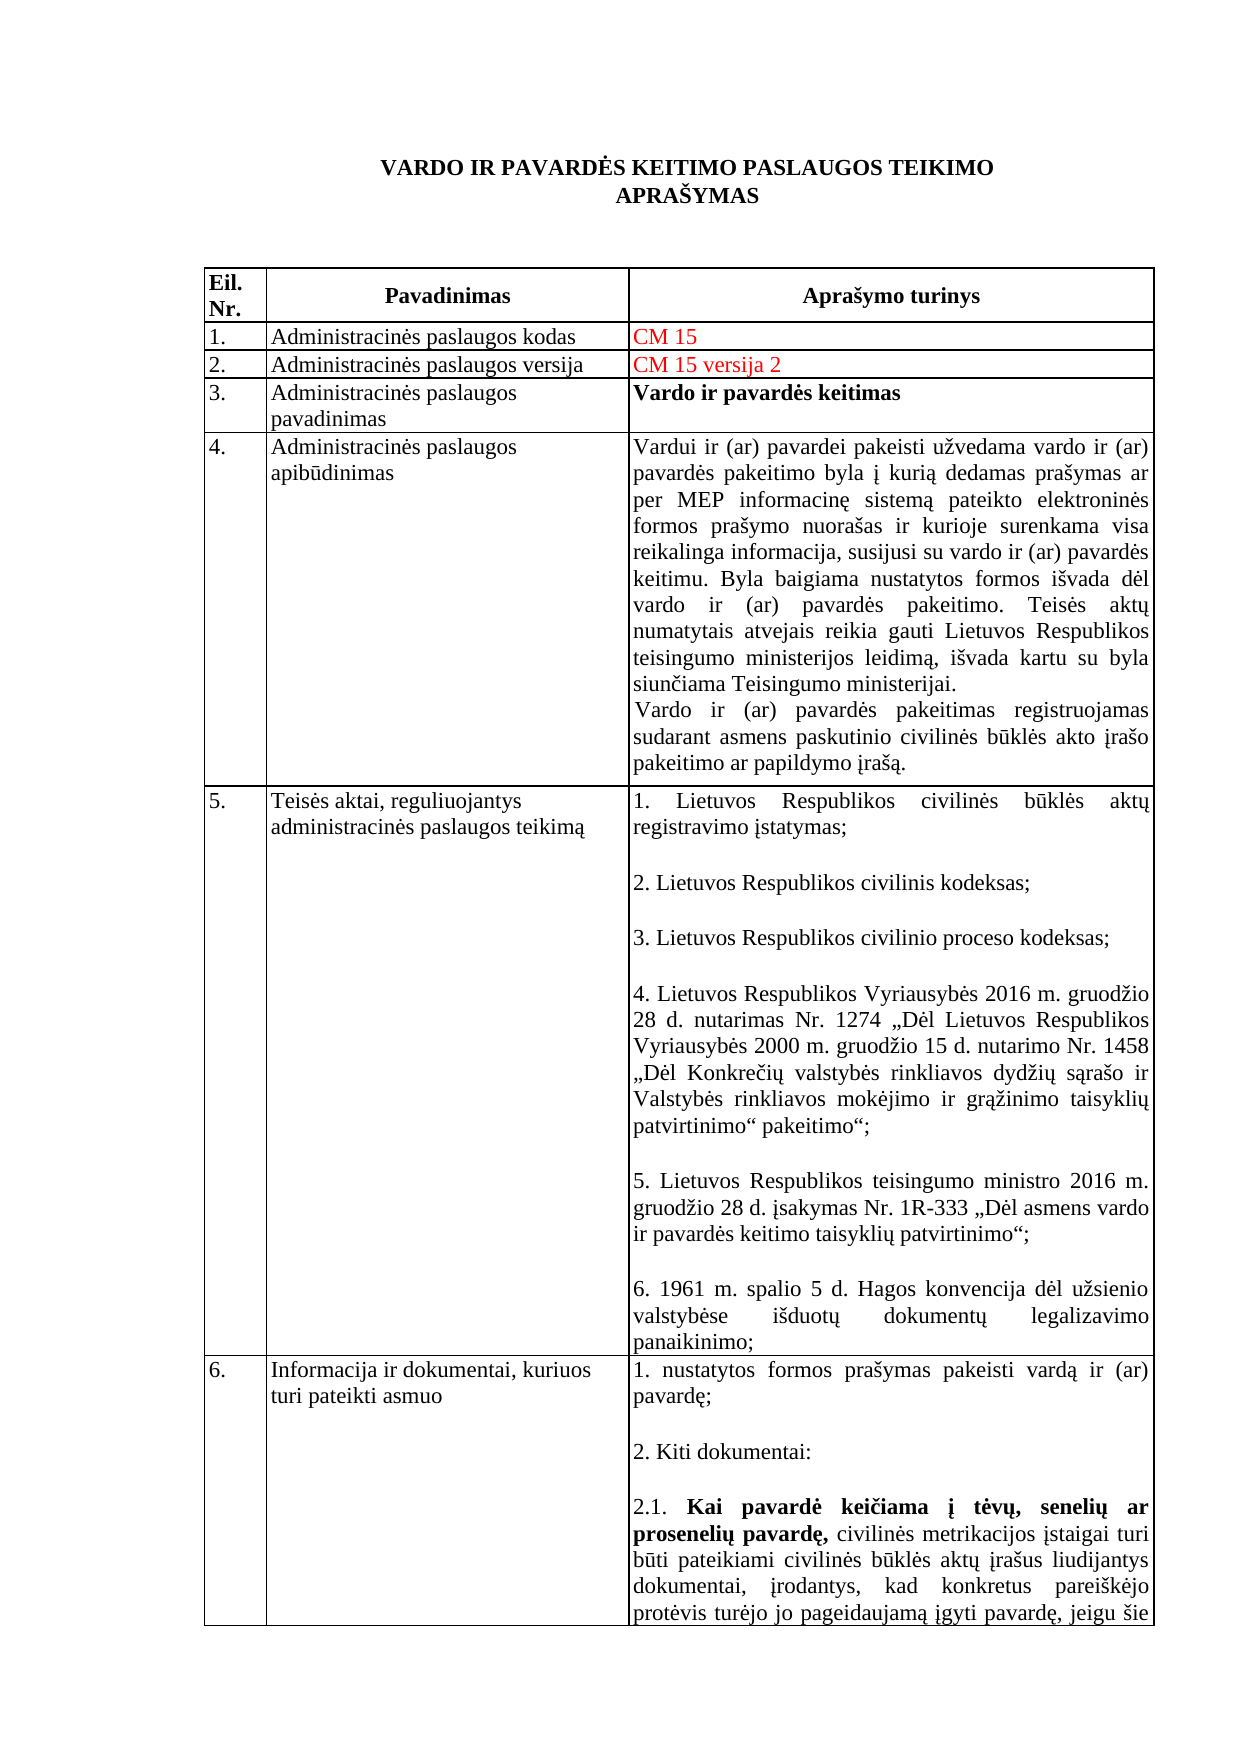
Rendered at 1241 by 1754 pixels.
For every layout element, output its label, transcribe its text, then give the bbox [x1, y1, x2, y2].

table_cell 5. [205, 787, 266, 1354]
table_cell Vardo ir pavardės keitimas [630, 379, 1153, 431]
table_cell Teisės aktai, reguliuojantys administracinės paslaugos teikimą [267, 787, 628, 1354]
table_cell CM 15 [630, 323, 1153, 349]
table_cell Administracinės paslaugos pavadinimas [267, 379, 628, 431]
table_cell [267, 1356, 628, 1625]
table_header Eil. Nr. [205, 269, 266, 321]
table_cell 1. [205, 323, 266, 349]
table_cell 3. [205, 379, 266, 431]
table_cell Administracinės paslaugos kodas [267, 323, 628, 349]
table_header Pavadinimas [267, 269, 628, 321]
text VARDO IR PAVARDĖS KEITIMO PASLAUGOS TEIKIMO APRAŠYMAS [357, 152, 1017, 209]
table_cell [630, 1356, 1153, 1625]
table_cell 1. Lietuvos Respublikos civilinės būklės aktų registravimo įstatymas; 2. Lietuvos Respublikos civilinis kodeksas; 3. Lietuvos Respublikos civilinio proceso kodeksas; 4. Lietuvos Respublikos Vyriausybės 2016 m. gruodžio 28 d. nutarimas Nr. 1274 „Dėl Lietuvos Respublikos Vyriausybės 2000 m. gruodžio 15 d. nutarimo Nr. 1458 „Dėl Konkrečių valstybės rinkliavos dydžių sąrašo ir Valstybės rinkliavos mokėjimo ir grąžinimo taisyklių patvirtinimo“ pakeitimo“; 5. Lietuvos Respublikos teisingumo ministro 2016 m. gruodžio 28 d. įsakymas Nr. 1R-333 „Dėl asmens vardo ir pavardės keitimo taisyklių patvirtinimo“; 6. 1961 m. spalio 5 d. Hagos konvencija dėl užsienio valstybėse išduotų dokumentų legalizavimo panaikinimo; [630, 787, 1153, 1354]
table_cell 4. [205, 433, 266, 785]
table_cell Administracinės paslaugos apibūdinimas [267, 433, 628, 785]
table_cell CM 15 versija 2 [630, 351, 1153, 377]
table_cell Vardui ir (ar) pavardei pakeisti užvedama vardo ir (ar) pavardės pakeitimo byla į kurią dedamas prašymas ar per MEP informacinę sistemą pateikto elektroninės formos prašymo nuorašas ir kurioje surenkama visa reikalinga informacija, susijusi su vardo ir (ar) pavardės keitimu. Byla baigiama nustatytos formos išvada dėl vardo ir (ar) pavardės pakeitimo. Teisės aktų numatytais atvejais reikia gauti Lietuvos Respublikos teisingumo ministerijos leidimą, išvada kartu su byla siunčiama Teisingumo ministerijai. Vardo ir (ar) pavardės pakeitimas registruojamas sudarant asmens paskutinio civilinės būklės akto įrašo pakeitimo ar papildymo įrašą. [630, 433, 1153, 785]
table_cell 6. [205, 1356, 266, 1625]
table_cell Administracinės paslaugos versija [267, 351, 628, 377]
table_header Aprašymo turinys [630, 269, 1153, 321]
table_cell 2. [205, 351, 266, 377]
